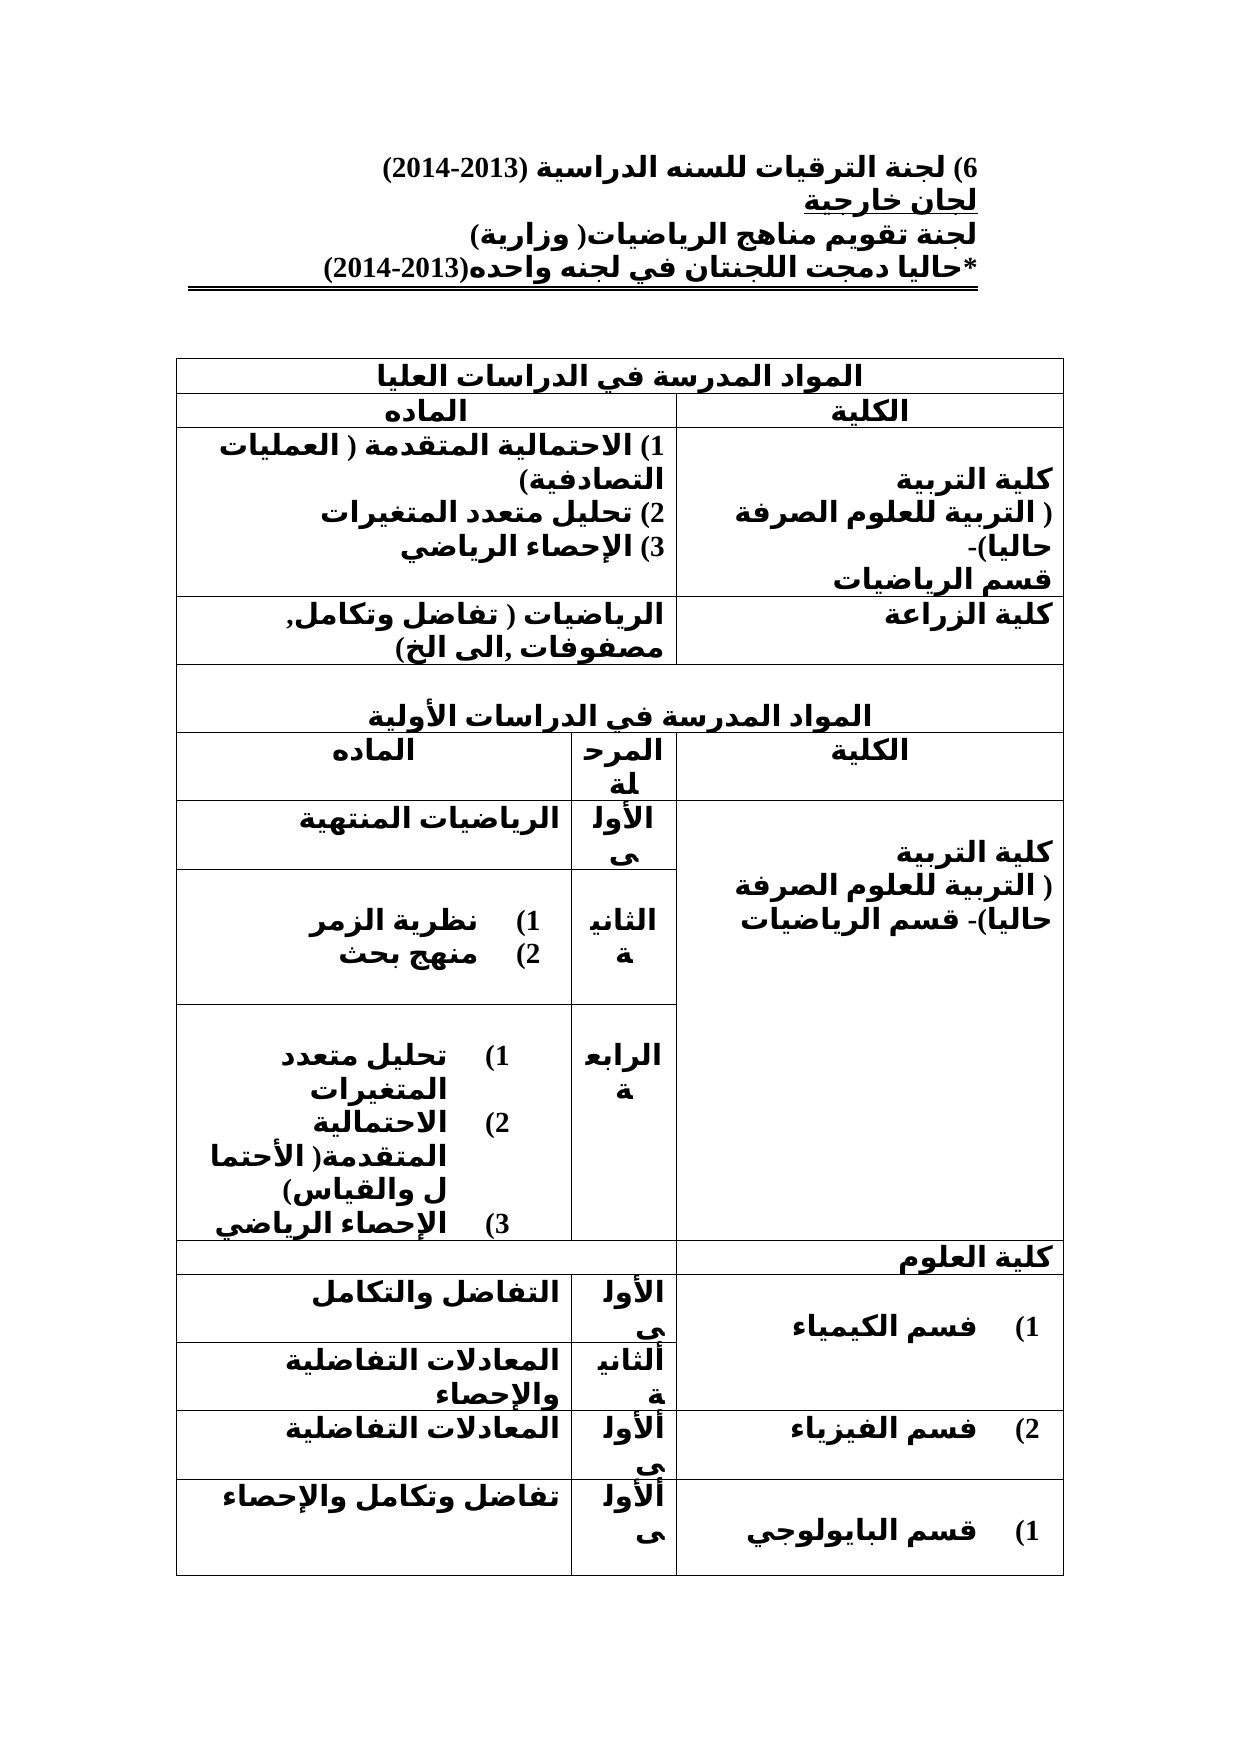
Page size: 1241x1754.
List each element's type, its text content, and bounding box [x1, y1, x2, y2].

table_cell المعادلات التفاضلية والإحصاء [177, 1343, 571, 1410]
table_cell الثانية [572, 870, 676, 1004]
table_cell المعادلات التفاضلية [177, 1411, 571, 1478]
table_header المواد المدرسة في الدراسات العليا [177, 359, 1063, 393]
table_cell 1) الاحتمالية المتقدمة ( العمليات التصادفية) 2) تحليل متعدد المتغيرات 3) الإحصاء الرياضي [177, 428, 676, 596]
table_cell كلية العلوم [677, 1241, 1063, 1274]
table_cell ألأولى [572, 1480, 676, 1575]
table_cell الرياضيات المنتهية [177, 801, 571, 868]
table_cell المرحلة [572, 733, 676, 800]
list لجان خارجية [187, 183, 978, 217]
table_cell فسم الكيمياء [677, 1275, 1063, 1410]
table_cell ألثانية [572, 1343, 676, 1410]
table_cell نظرية الزمر منهج بحث [177, 870, 571, 1004]
table_cell الكلية [677, 733, 1063, 800]
table_cell تحليل متعدد المتغيرات الاحتمالية المتقدمة( الأحتمال والقياس) الإحصاء الرياضي [177, 1005, 571, 1239]
list 6) لجنة الترقيات للسنه الدراسية (2013-2014) [187, 150, 978, 183]
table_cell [177, 1480, 571, 1575]
list لجنة تقويم مناهج الرياضيات( وزارية) [187, 217, 978, 251]
table_cell قسم البايولوجي [677, 1480, 1063, 1575]
table_cell كلية التربية ( التربية للعلوم الصرفة حاليا)- قسم الرياضيات [677, 428, 1063, 596]
table_cell المواد المدرسة في الدراسات الأولية [177, 665, 1063, 732]
table_cell كلية التربية ( التربية للعلوم الصرفة حاليا)- قسم الرياضيات [677, 801, 1063, 1239]
table_cell [177, 1241, 676, 1274]
table_cell الماده [177, 394, 676, 427]
list *حاليا دمجت اللجنتان في لجنه واحده(2013-2014) [187, 251, 978, 291]
table_cell كلية الزراعة [677, 597, 1063, 664]
table_cell ألأولى [572, 1411, 676, 1478]
table_cell الماده [177, 733, 571, 800]
table_cell الرياضيات ( تفاضل وتكامل, مصفوفات ,الى الخ) [177, 597, 676, 664]
table_cell الرابعة [572, 1005, 676, 1239]
table_cell فسم الفيزياء [677, 1411, 1063, 1478]
table_cell الكلية [677, 394, 1063, 427]
table_cell التفاضل والتكامل [177, 1275, 571, 1342]
table_cell الأولى [572, 801, 676, 868]
table_cell الأولى [572, 1275, 676, 1342]
